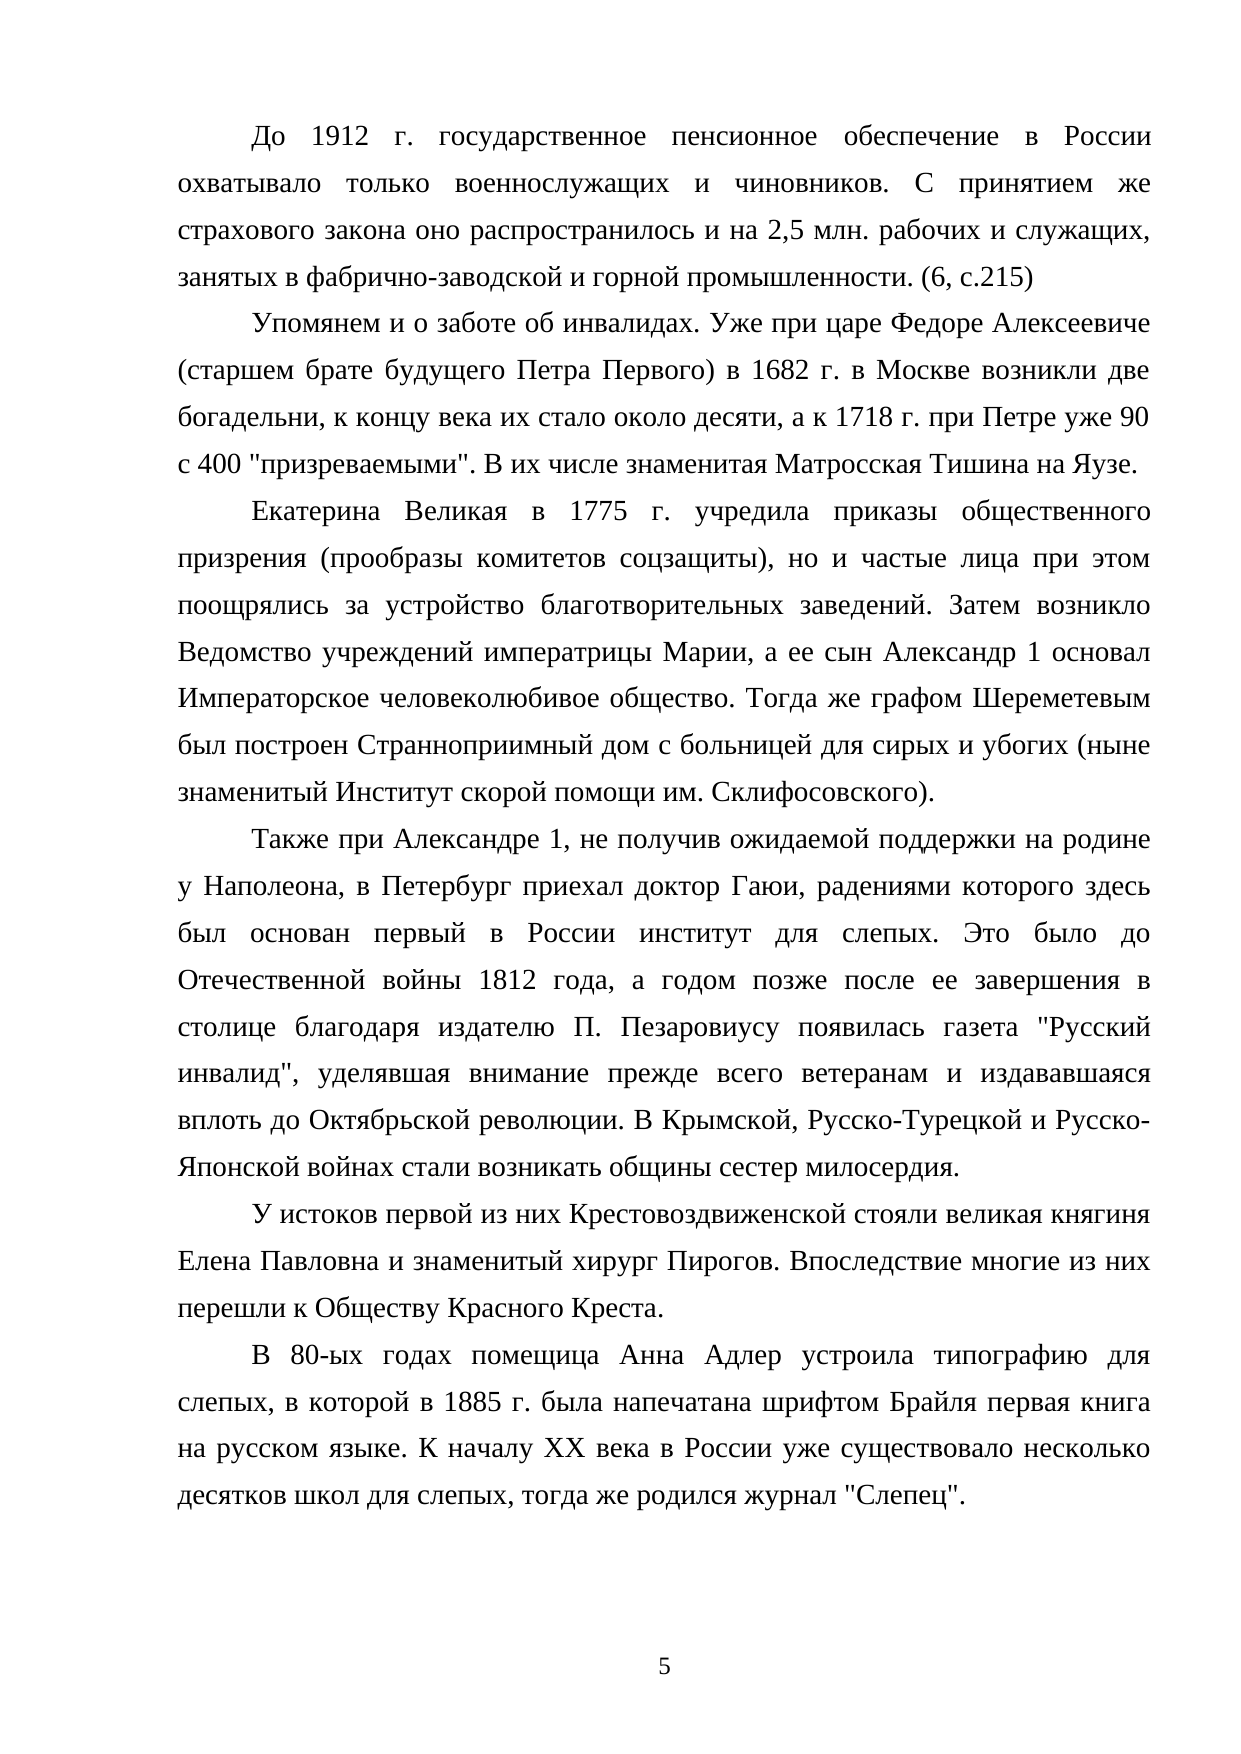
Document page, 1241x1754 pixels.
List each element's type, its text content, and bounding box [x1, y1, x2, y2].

text Упомянем и о заботе об инвалидах. Уже при царе Федоре Алексеевиче (старшем брате будущего Петра Первого) в . в Москве возникли две богадельни, к концу века их стало около десяти, а к . при Петре уже 90 с 400 "призреваемыми". В их числе знаменитая Матросская Тишина на Яузе. [177, 306, 1152, 480]
text Также при Александре 1, не получив ожидаемой поддержки на родине у Наполеона, в Петербург приехал доктор Гаюи, радениями которого здесь был основан первый в России институт для слепых. Это было до Отечественной войны 1812 года, а годом позже после ее завершения в столице благодаря издателю П. Пезаровиусу появилась газета "Русский инвалид", уделявшая внимание прежде всего ветеранам и издававшаяся вплоть до Октябрьской революции. В Крымской, Русско-Турецкой и Русско-Японской войнах стали возникать общины сестер милосердия. [177, 821, 1152, 1183]
text Екатерина Великая в . учредила приказы общественного призрения (прообразы комитетов соцзащиты), но и частые лица при этом поощрялись за устройство благотворительных заведений. Затем возникло Ведомство учреждений императрицы Марии, а ее сын Александр 1 основал Императорское человеколюбивое общество. Тогда же графом Шереметевым был построен Странноприимный дом с больницей для сирых и убогих (ныне знаменитый Институт скорой помощи им. Склифосовского). [177, 493, 1152, 808]
text У истоков первой из них Крестовоздвиженской стояли великая княгиня Елена Павловна и знаменитый хирург Пирогов. Впоследствие многие из них перешли к Обществу Красного Креста. [177, 1196, 1152, 1323]
text В 80-ых годах помещица Анна Адлер устроила типографию для слепых, в которой в . была напечатана шрифтом Брайля первая книга на русском языке. К началу ХХ века в России уже существовало несколько десятков школ для слепых, тогда же родился журнал "Слепец". [177, 1337, 1152, 1511]
text До . государственное пенсионное обеспечение в России охватывало только военнослужащих и чиновников. С принятием же страхового закона оно распространилось и на 2,5 млн. рабочих и служащих, занятых в фабрично-заводской и горной промышленности. (6, с.215) [177, 118, 1152, 292]
